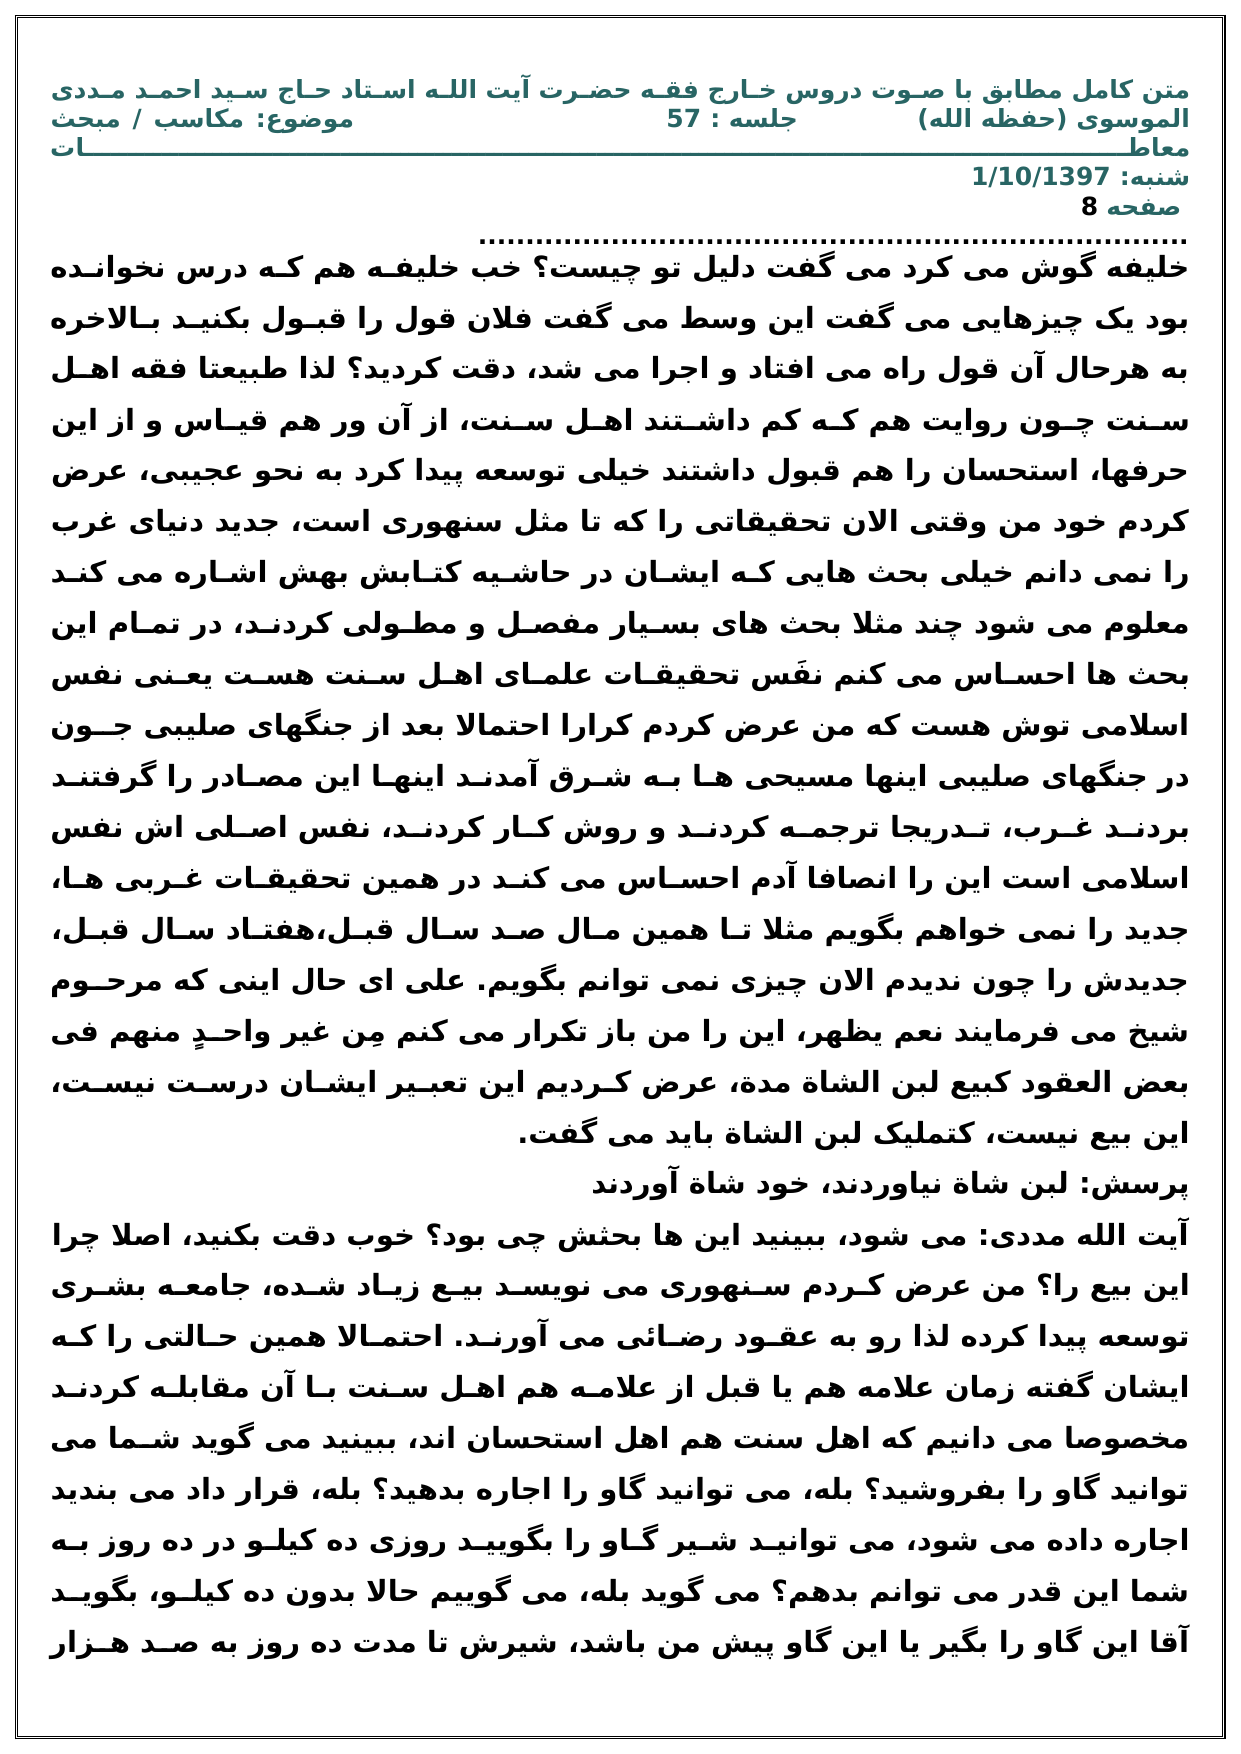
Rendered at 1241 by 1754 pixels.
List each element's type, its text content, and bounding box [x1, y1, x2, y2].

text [50, 250, 1190, 1150]
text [50, 1218, 1190, 1659]
text پرسش: لبن شاة نیاوردند، خود شاة آوردند [50, 1167, 1190, 1201]
